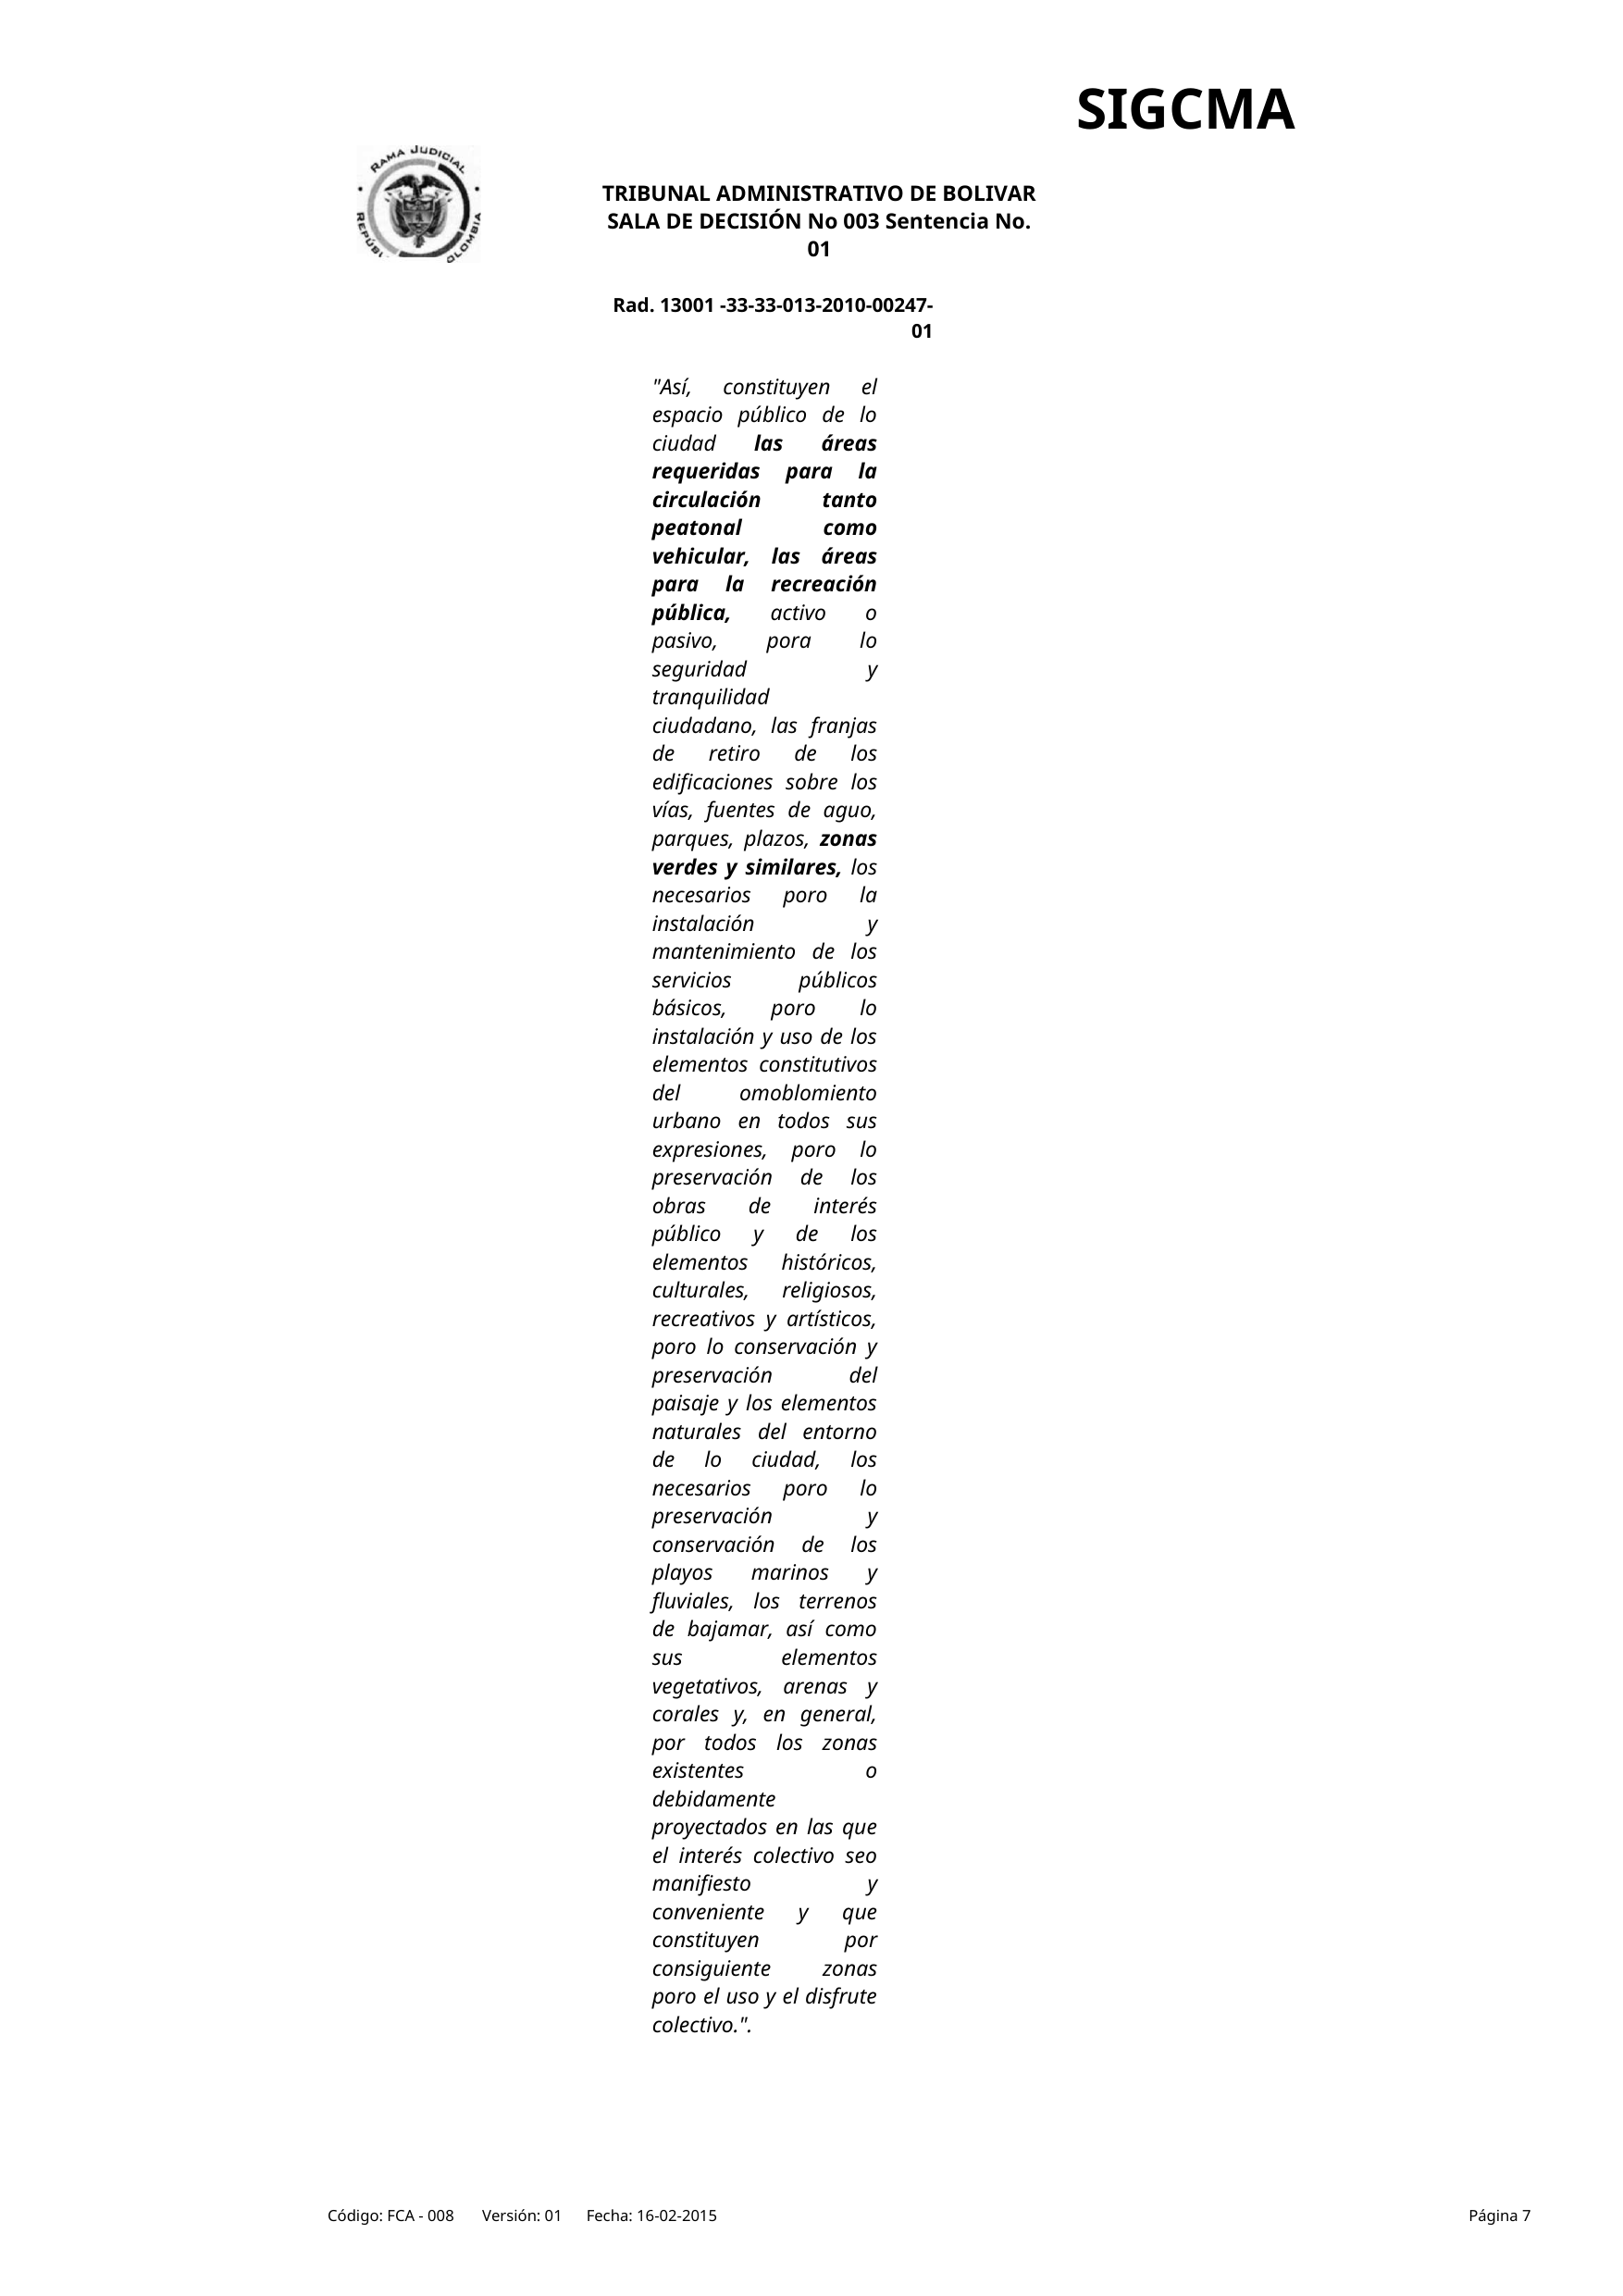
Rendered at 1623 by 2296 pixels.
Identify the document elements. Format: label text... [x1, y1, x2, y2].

text Rad. 13001 -33-33-013-2010-00247-01 [599, 292, 933, 344]
picture [356, 145, 481, 263]
text TRIBUNAL ADMINISTRATIVO DE BOLIVAR SALA DE DECISIÓN No 003 Sentencia No. 01 [599, 179, 1039, 262]
text "Así, constituyen el espacio público de lo ciudad las áreas requeridas para la circulación tanto peatonal como vehicular, las áreas para la recreación pública, activo o pasivo, pora lo seguridad y tranquilidad ciudadano, las franjas de retiro de los edificaciones sobre los vías, fuentes de aguo, parques, plazos, zonas verdes y similares, los necesarios poro la instalación y mantenimiento de los servicios públicos básicos, poro lo instalación y uso de los elementos constitutivos del omoblomiento urbano en todos sus expresiones, poro lo preservación de los obras de interés público y de los elementos históricos, culturales, religiosos, recreativos y artísticos, poro lo conservación y preservación del paisaje y los elementos naturales del entorno de lo ciudad, los necesarios poro lo preservación y conservación de los playos marinos y fluviales, los terrenos de bajamar, así como sus elementos vegetativos, arenas y corales y, en general, por todos los zonas existentes o debidamente proyectados en las que el interés colectivo seo manifiesto y conveniente y que constituyen por consiguiente zonas poro el uso y el disfrute colectivo.". [651, 372, 877, 2038]
